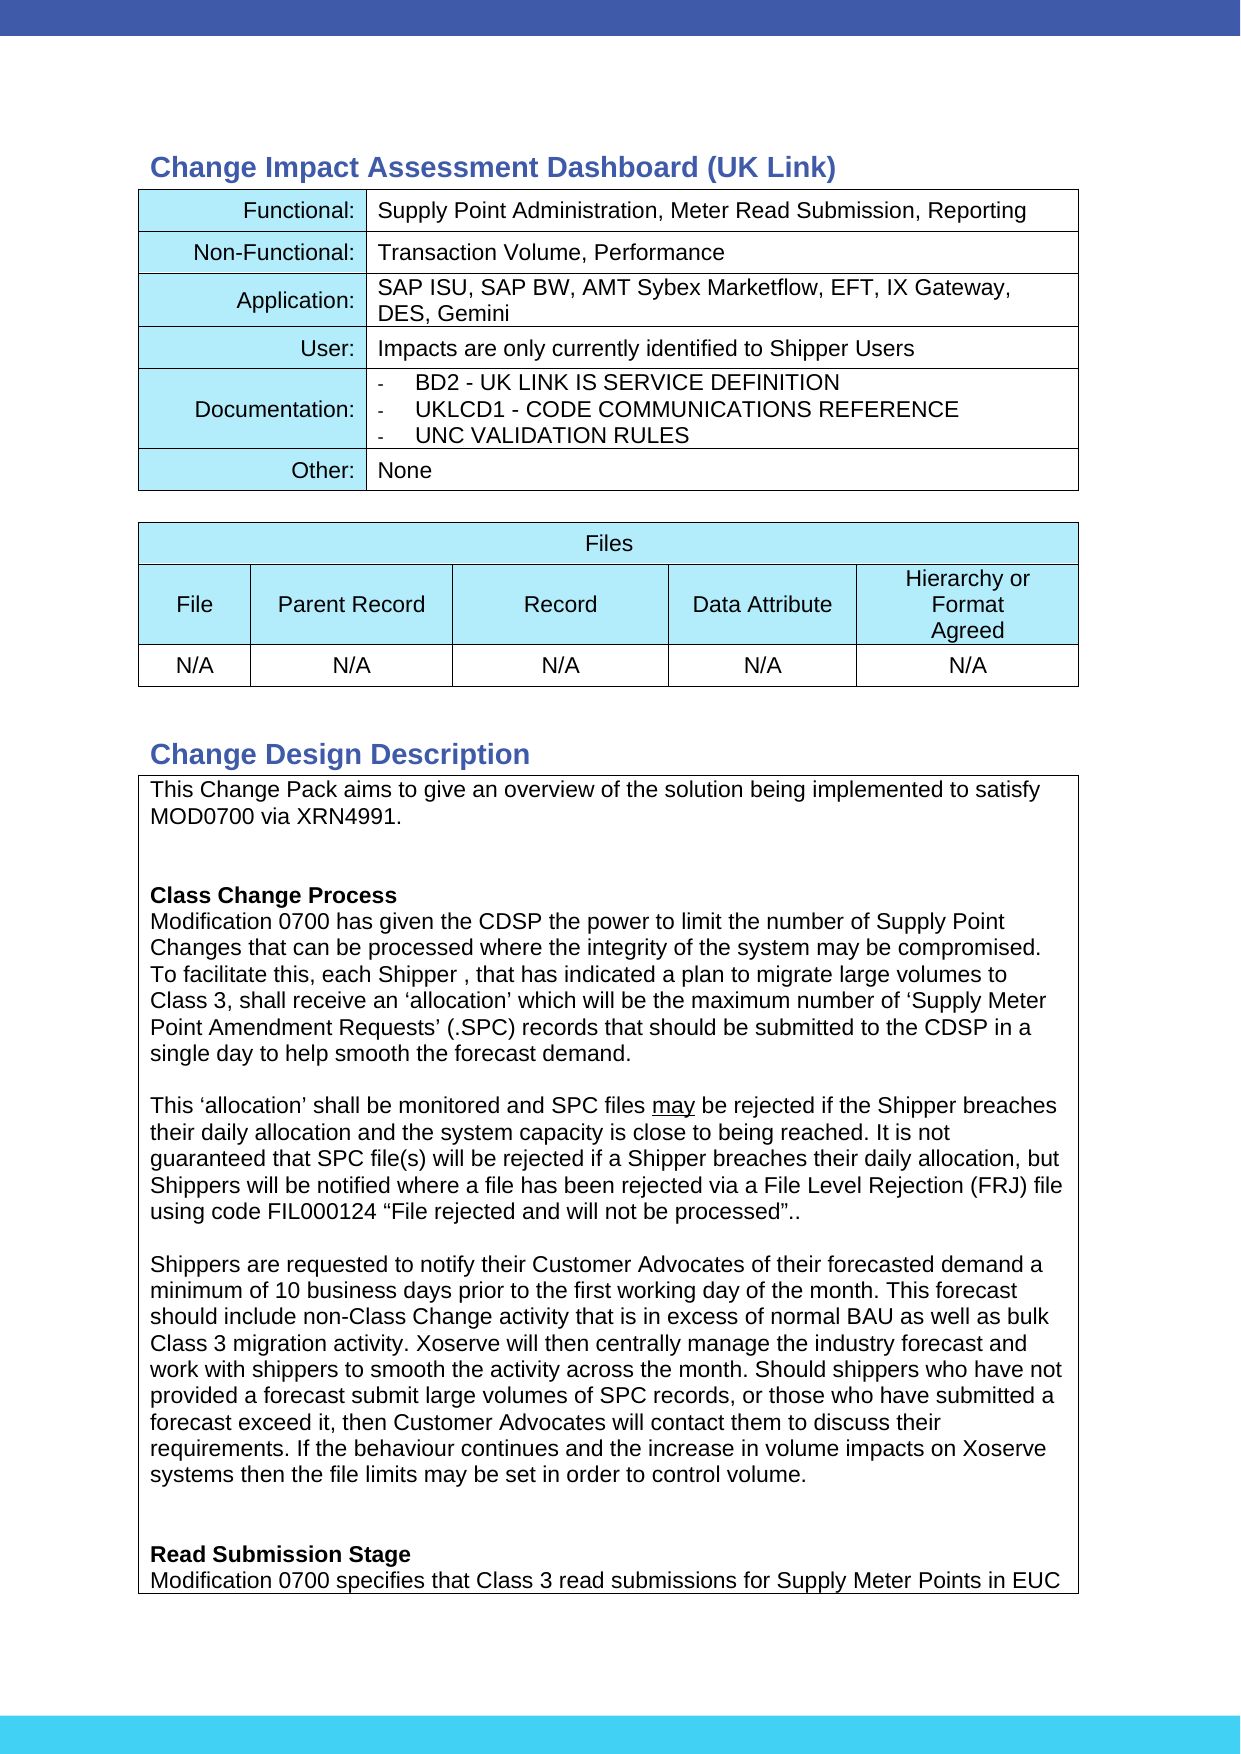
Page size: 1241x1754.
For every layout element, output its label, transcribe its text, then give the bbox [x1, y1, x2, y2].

table_cell Impacts are only currently identified to Shipper Users [367, 327, 1078, 368]
table_cell User: [139, 327, 366, 368]
table_cell SAP ISU, SAP BW, AMT Sybex Marketflow, EFT, IX Gateway, DES, Gemini [367, 274, 1078, 326]
table_cell Transaction Volume, Performance [367, 232, 1078, 272]
table_cell None [367, 449, 1078, 490]
table_cell File [139, 565, 250, 644]
table_cell Record [453, 565, 668, 644]
table_cell BD2 - UK LINK IS SERVICE DEFINITION UKLCD1 - CODE COMMUNICATIONS REFERENCE UNC VALIDATION RULES [367, 369, 1078, 448]
table_cell Parent Record [251, 565, 452, 644]
table_cell Other: [139, 449, 366, 490]
table_cell Documentation: [139, 369, 366, 448]
table_cell N/A [669, 645, 856, 686]
table_header Functional: [139, 190, 366, 231]
table_cell Non-Functional: [139, 232, 366, 272]
table_header Files [139, 523, 1078, 563]
subtitle Change Design Description [150, 737, 1090, 770]
table_cell N/A [453, 645, 668, 686]
table_cell Hierarchy or Format Agreed [857, 565, 1078, 644]
table_cell Application: [139, 274, 366, 326]
table_header Supply Point Administration, Meter Read Submission, Reporting [367, 190, 1078, 231]
table_cell Data Attribute [669, 565, 856, 644]
table_cell N/A [251, 645, 452, 686]
table_cell N/A [857, 645, 1078, 686]
table_cell N/A [139, 645, 250, 686]
subtitle Change Impact Assessment Dashboard (UK Link) [150, 150, 1090, 183]
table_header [139, 776, 1078, 1593]
